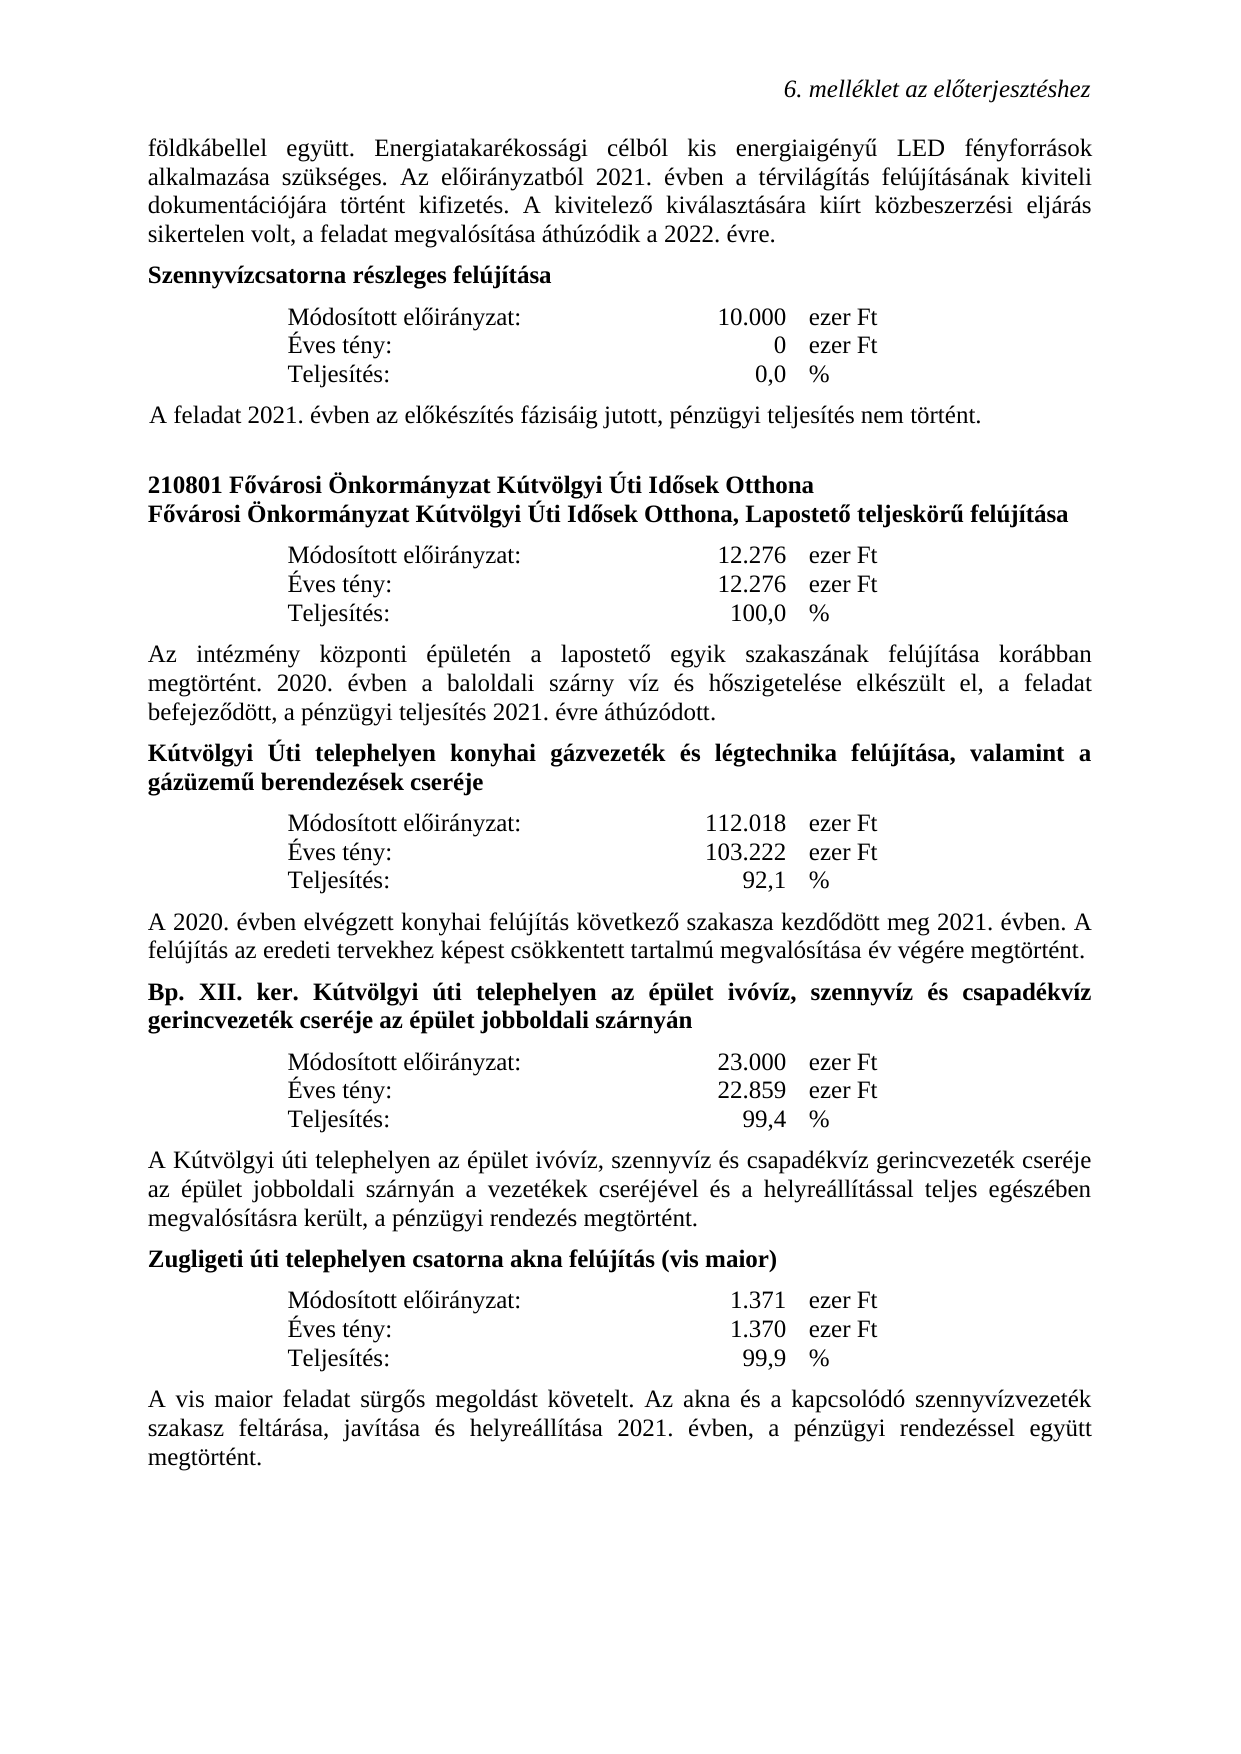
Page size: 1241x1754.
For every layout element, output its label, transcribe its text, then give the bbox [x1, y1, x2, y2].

table_cell Teljesítés: [276, 1343, 650, 1372]
table_cell Éves tény: [276, 1314, 650, 1343]
table_cell % [798, 359, 964, 388]
table_cell Éves tény: [276, 837, 650, 865]
table_cell ezer Ft [798, 837, 964, 865]
table_cell 0,0 [650, 359, 797, 388]
table_cell 22.859 [650, 1075, 797, 1104]
text A feladat 2021. évben az előkészítés fázisáig jutott, pénzügyi teljesítés nem történt. [148, 400, 1093, 429]
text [148, 133, 1093, 248]
text Fővárosi Önkormányzat Kútvölgyi Úti Idősek Otthona, Lapostető teljeskörű felújítása [148, 499, 1093, 528]
table_cell 99,4 [650, 1104, 797, 1133]
table_cell ezer Ft [798, 330, 964, 359]
table_cell Éves tény: [276, 1075, 650, 1104]
text Az intézmény központi épületén a lapostető egyik szakaszának felújítása korábban megtörtént. 2020. évben a baloldali szárny víz és hőszigetelése elkészült el, a feladat befejeződött, a pénzügyi teljesítés 2021. évre áthúzódott. [148, 639, 1093, 725]
text Bp. XII. ker. Kútvölgyi úti telephelyen az épület ivóvíz, szennyvíz és csapadékvíz gerincvezeték cseréje az épület jobboldali szárnyán [148, 977, 1093, 1034]
table_header ezer Ft [798, 808, 964, 837]
table_cell % [798, 598, 964, 627]
table_header Módosított előirányzat: [276, 1047, 650, 1075]
table_header 10.000 [650, 302, 797, 330]
table_cell Éves tény: [276, 330, 650, 359]
text A vis maior feladat sürgős megoldást követelt. Az akna és a kapcsolódó szennyvízvezeték szakasz feltárása, javítása és helyreállítása 2021. évben, a pénzügyi rendezéssel együtt megtörtént. [148, 1384, 1093, 1470]
table_cell Teljesítés: [276, 359, 650, 388]
table_cell Teljesítés: [276, 865, 650, 894]
table_cell % [798, 865, 964, 894]
table_header Módosított előirányzat: [276, 302, 650, 330]
table_header Módosított előirányzat: [276, 540, 650, 569]
table_cell 99,9 [650, 1343, 797, 1372]
table_cell Éves tény: [276, 569, 650, 598]
table_header ezer Ft [798, 302, 964, 330]
table_cell 12.276 [650, 569, 797, 598]
text A 2020. évben elvégzett konyhai felújítás következő szakasza kezdődött meg 2021. évben. A felújítás az eredeti tervekhez képest csökkentett tartalmú megvalósítása év végére megtörtént. [148, 907, 1093, 964]
table_header 12.276 [650, 540, 797, 569]
table_cell ezer Ft [798, 1075, 964, 1104]
table_header 23.000 [650, 1047, 797, 1075]
table_header ezer Ft [798, 1285, 964, 1314]
text A Kútvölgyi úti telephelyen az épület ivóvíz, szennyvíz és csapadékvíz gerincvezeték cseréje az épület jobboldali szárnyán a vezetékek cseréjével és a helyreállítással teljes egészében megvalósításra került, a pénzügyi rendezés megtörtént. [148, 1145, 1093, 1232]
text Szennyvízcsatorna részleges felújítása [148, 260, 1093, 289]
text Zugligeti úti telephelyen csatorna akna felújítás (vis maior) [148, 1244, 1093, 1273]
table_cell ezer Ft [798, 569, 964, 598]
table_cell ezer Ft [798, 1314, 964, 1343]
table_header Módosított előirányzat: [276, 808, 650, 837]
table_cell Teljesítés: [276, 1104, 650, 1133]
table_header ezer Ft [798, 540, 964, 569]
text Kútvölgyi Úti telephelyen konyhai gázvezeték és légtechnika felújítása, valamint a gázüzemű berendezések cseréje [148, 738, 1093, 795]
table_cell % [798, 1104, 964, 1133]
table_cell Teljesítés: [276, 598, 650, 627]
table_header Módosított előirányzat: [276, 1285, 650, 1314]
table_cell 0 [650, 330, 797, 359]
text 210801 Fővárosi Önkormányzat Kútvölgyi Úti Idősek Otthona [148, 470, 1093, 499]
table_cell 103.222 [650, 837, 797, 865]
table_header 112.018 [650, 808, 797, 837]
table_cell 1.370 [650, 1314, 797, 1343]
table_header 1.371 [650, 1285, 797, 1314]
table_cell 92,1 [650, 865, 797, 894]
table_cell 100,0 [650, 598, 797, 627]
table_header ezer Ft [798, 1047, 964, 1075]
table_cell % [798, 1343, 964, 1372]
